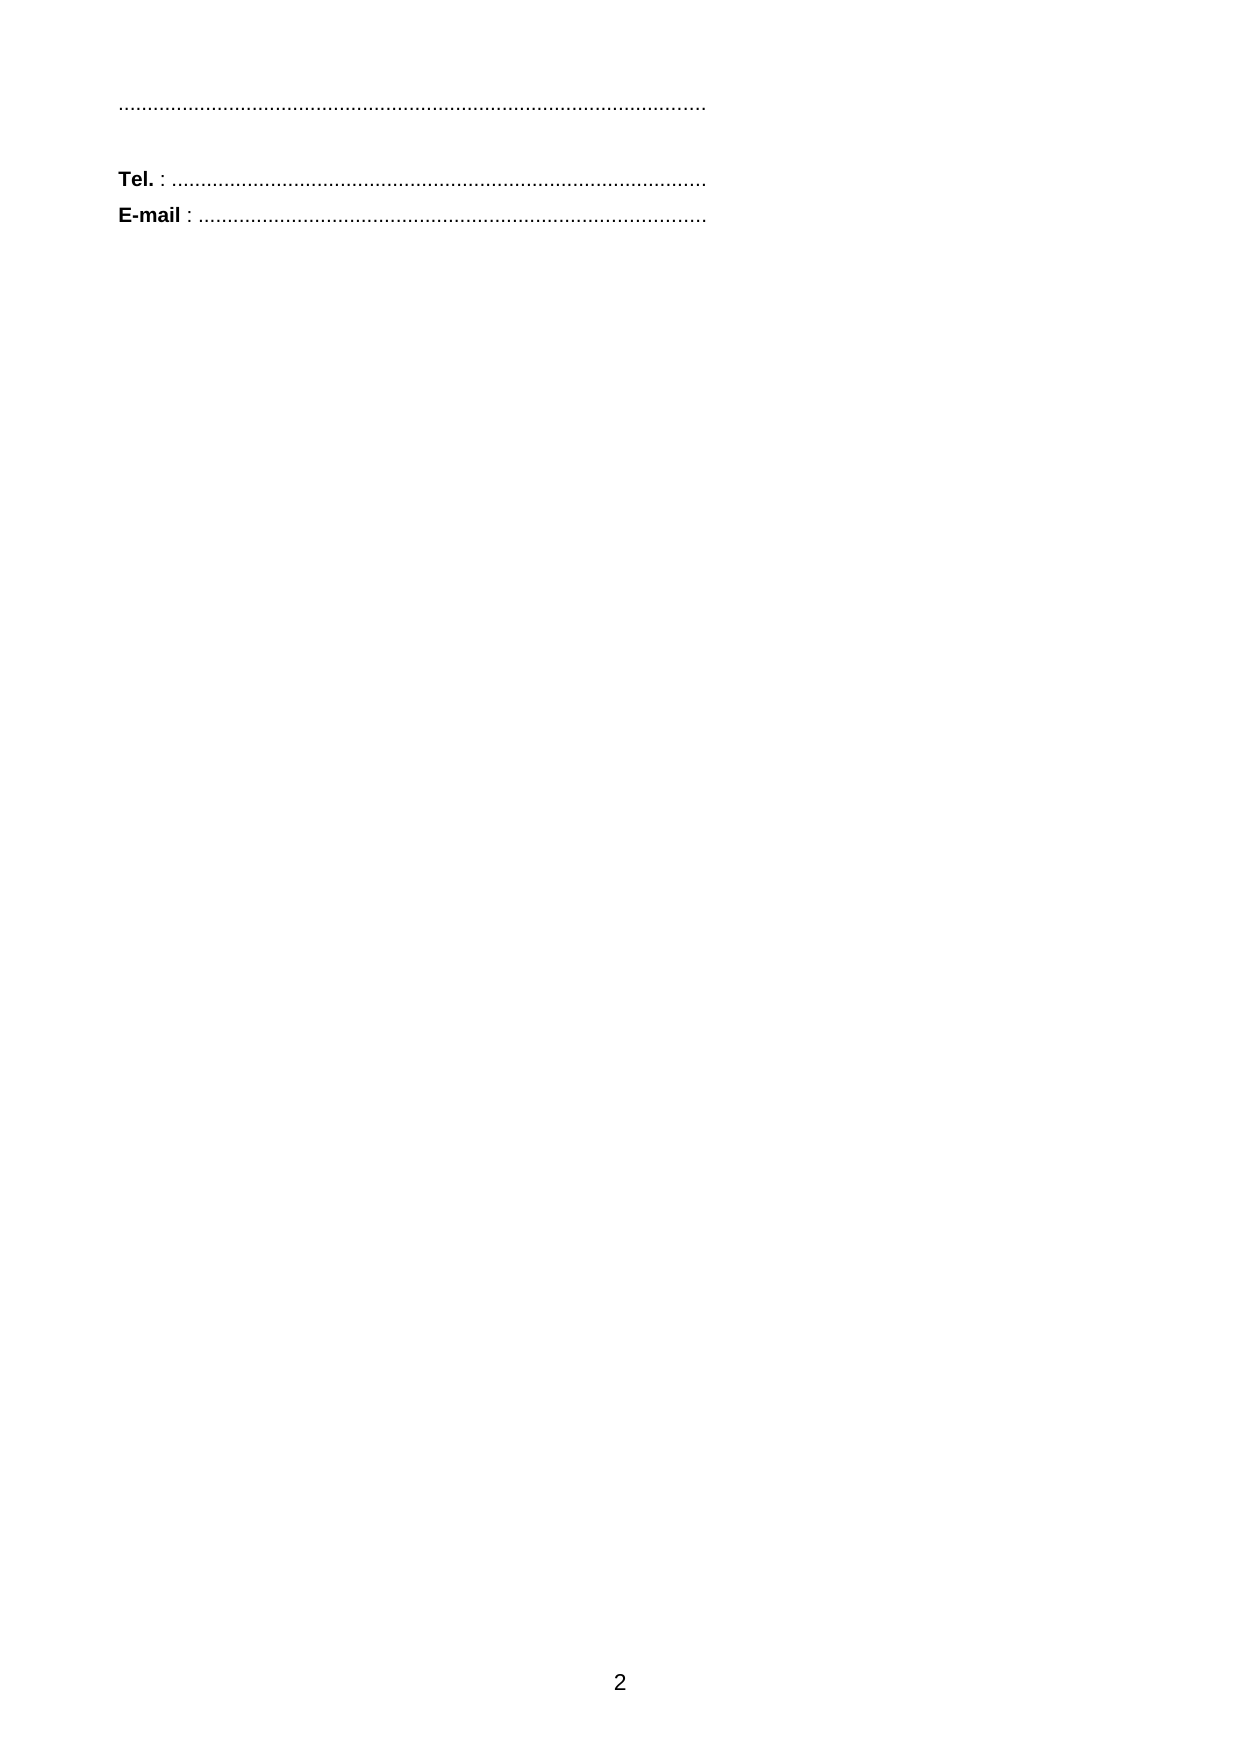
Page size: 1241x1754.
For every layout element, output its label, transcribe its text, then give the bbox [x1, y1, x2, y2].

text E-mail : [118, 202, 1122, 226]
text Tel. : [118, 166, 1122, 190]
